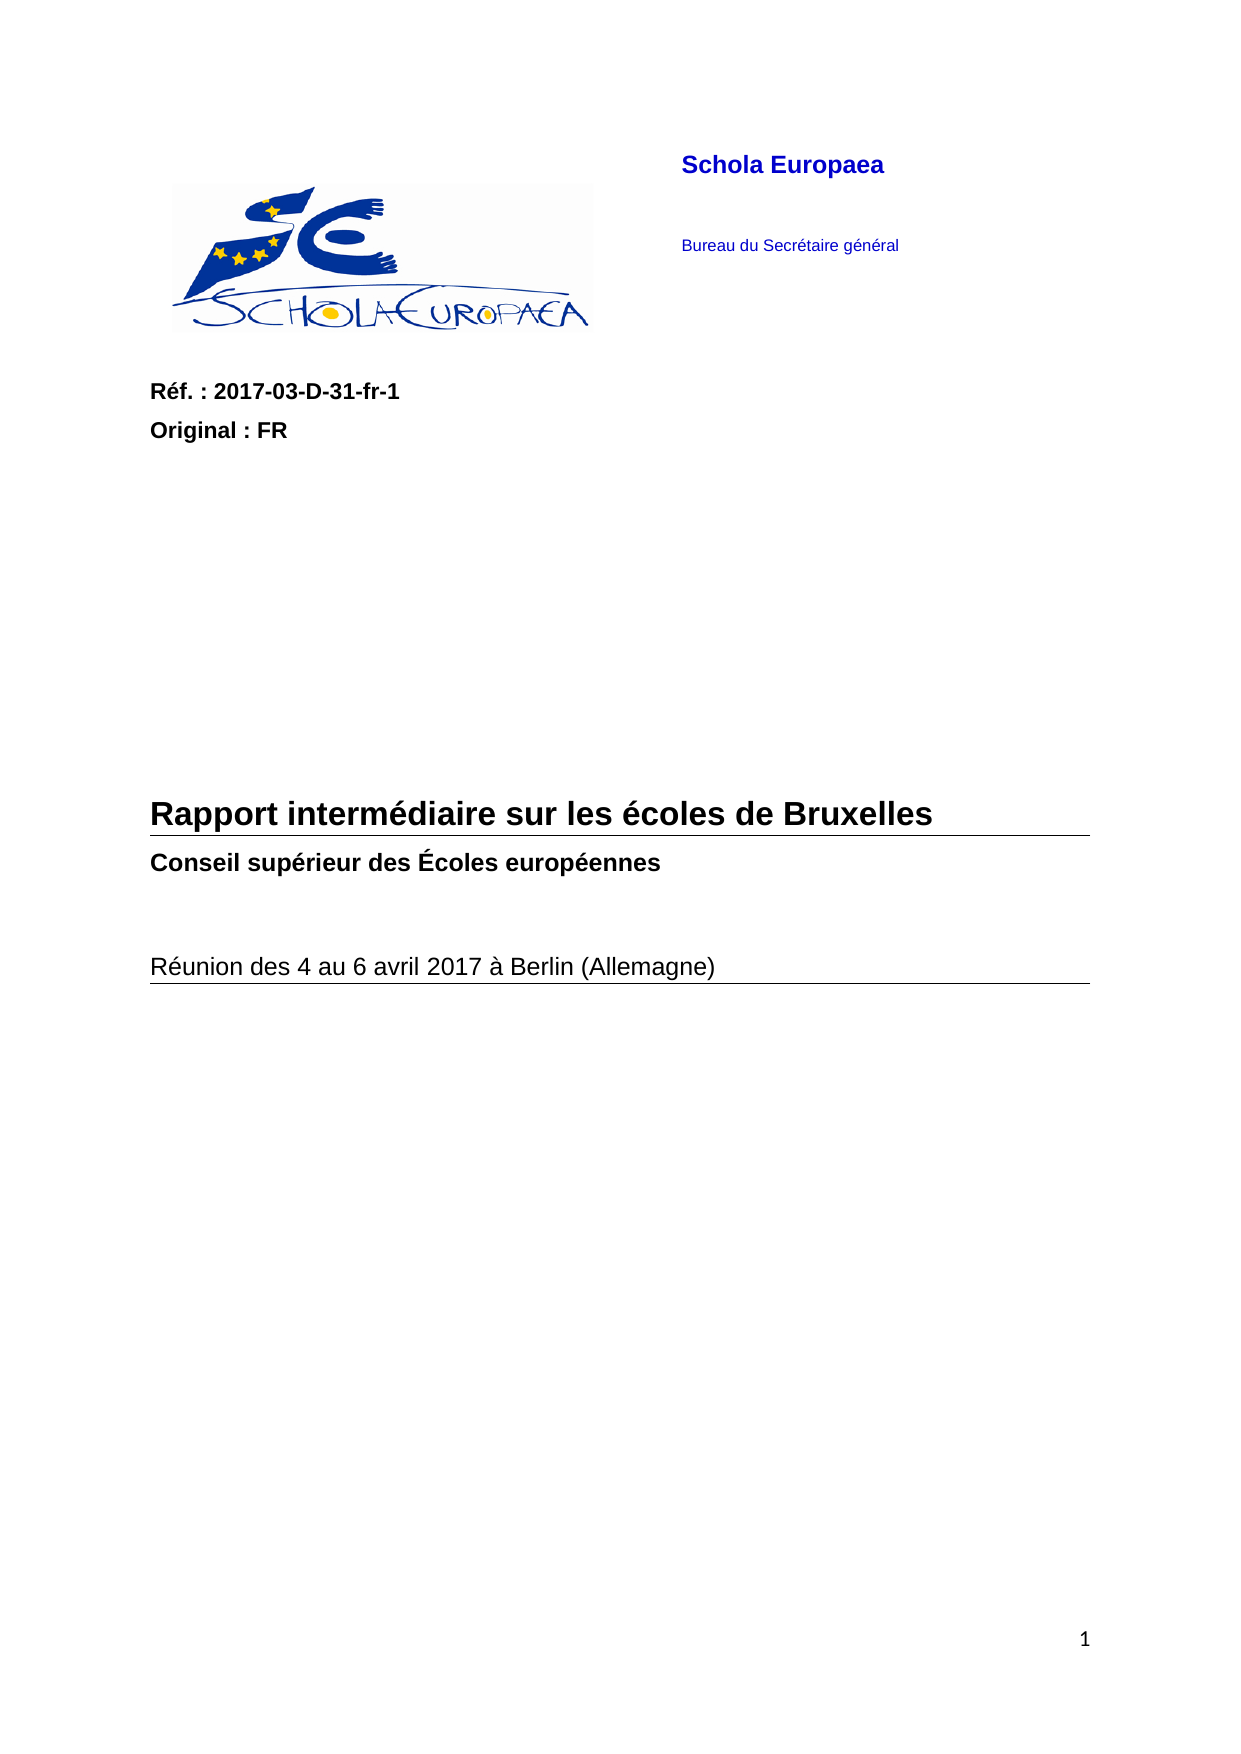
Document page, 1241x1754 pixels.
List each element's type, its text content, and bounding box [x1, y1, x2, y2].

table_header [150, 150, 681, 366]
table_header Schola Europaea Bureau du Secrétaire général [681, 150, 1136, 366]
picture [150, 162, 616, 354]
text Rapport intermédiaire sur les écoles de Bruxelles [150, 794, 1090, 835]
text Conseil supérieur des Écoles européennes [150, 848, 1090, 877]
text Réunion des 4 au 6 avril 2017 à Berlin (Allemagne) [150, 952, 1090, 983]
text Réf. : 2017-03-D-31-fr-1 [150, 378, 1090, 404]
text Original : FR [150, 417, 1090, 443]
